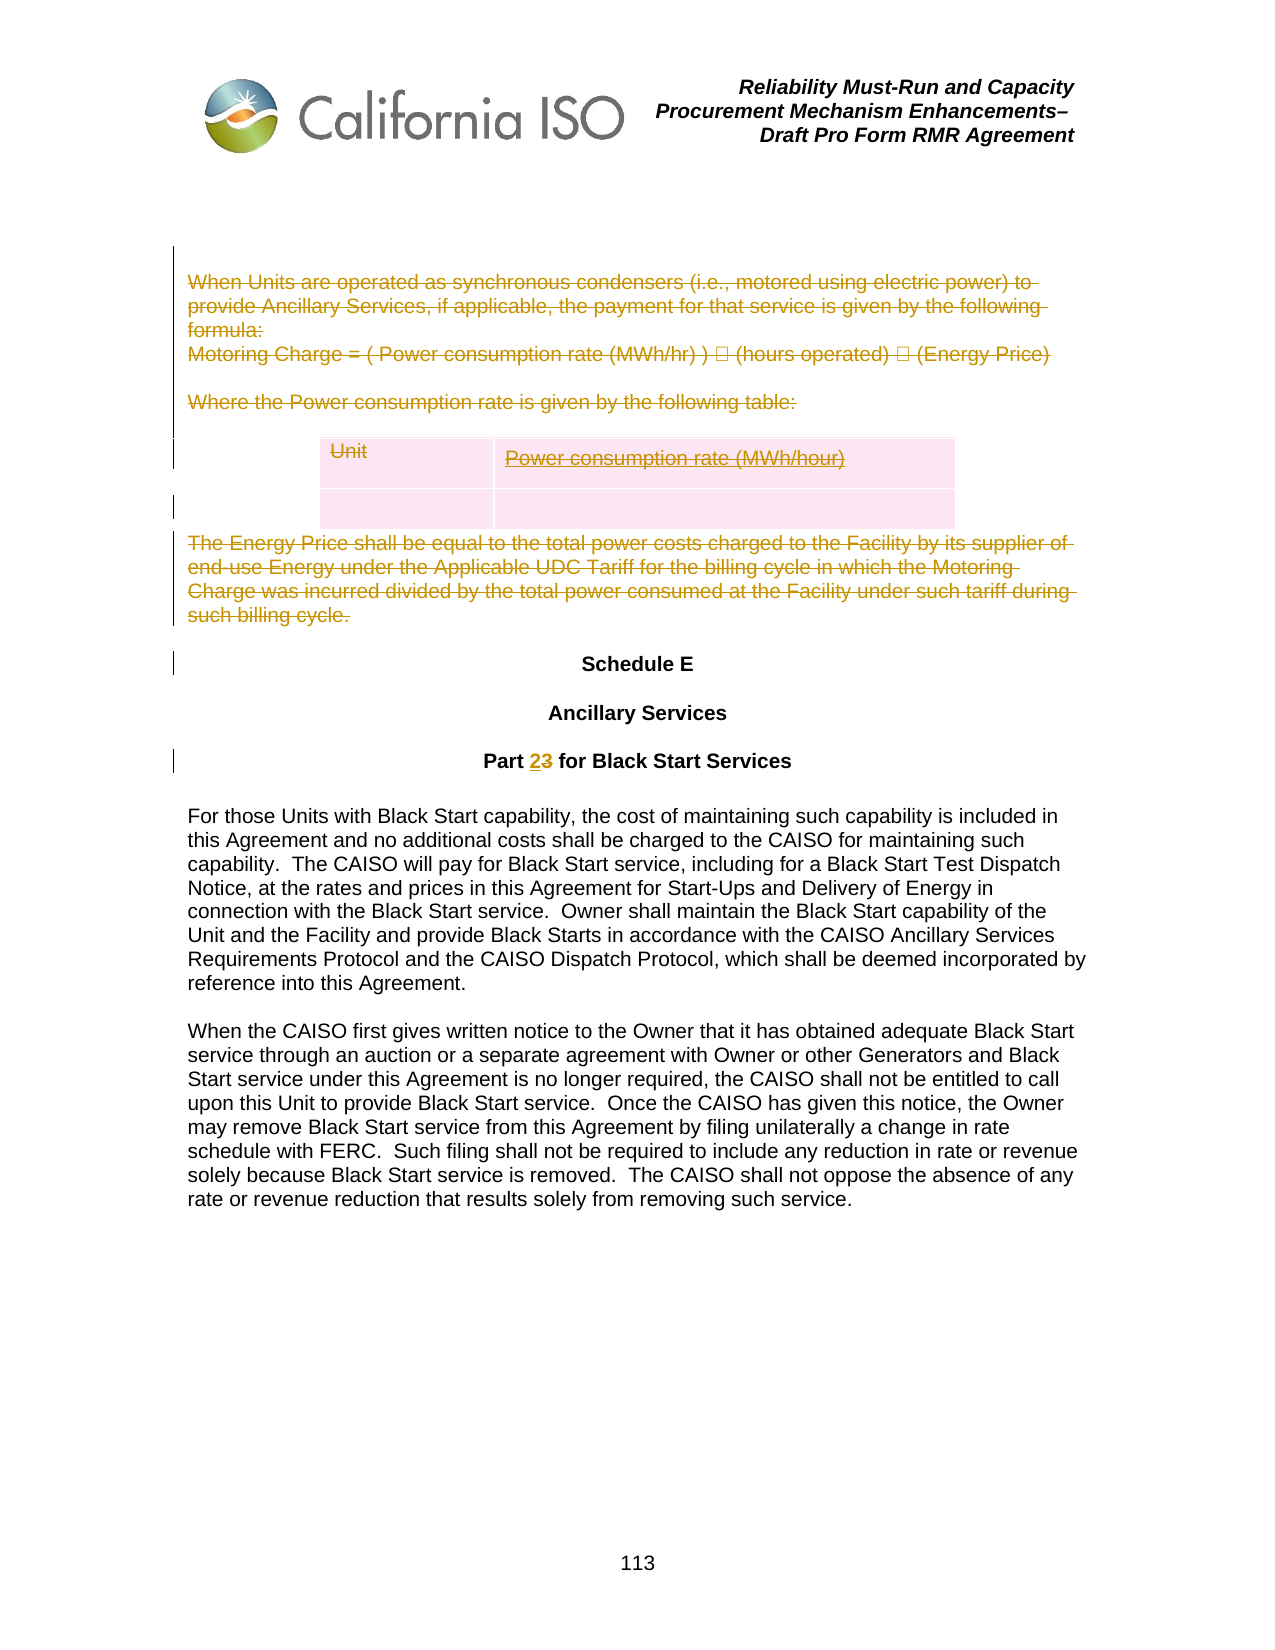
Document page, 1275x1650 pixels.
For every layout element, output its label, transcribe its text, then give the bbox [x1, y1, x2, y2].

text Schedule E [187, 651, 1087, 675]
text For those Units with Black Start capability, the cost of maintaining such capability is included in this Agreement and no additional costs shall be charged to the CAISO for maintaining such capability. The CAISO will pay for Black Start service, including for a Black Start Test Dispatch Notice, at the rates and prices in this Agreement for Start-Ups and Delivery of Energy in connection with the Black Start service. Owner shall maintain the Black Start capability of the Unit and the Facility and provide Black Starts in accordance with the CAISO Ancillary Services Requirements Protocol and the CAISO Dispatch Protocol, which shall be deemed incorporated by reference into this Agreement. [187, 803, 1087, 995]
text When the CAISO first gives written notice to the Owner that it has obtained adequate Black Start service through an auction or a separate agreement with Owner or other Generators and Black Start service under this Agreement is no longer required, the CAISO shall not be entitled to call upon this Unit to provide Black Start service. Once the CAISO has given this notice, the Owner may remove Black Start service from this Agreement by filing unilaterally a change in rate schedule with FERC. Such filing shall not be required to include any reduction in rate or revenue solely because Black Start service is removed. The CAISO shall not oppose the absence of any rate or revenue reduction that results solely from removing such service. [187, 1019, 1087, 1211]
text Part for Black Start Services [187, 749, 1087, 773]
text Ancillary Services [187, 700, 1087, 724]
picture [198, 75, 628, 156]
